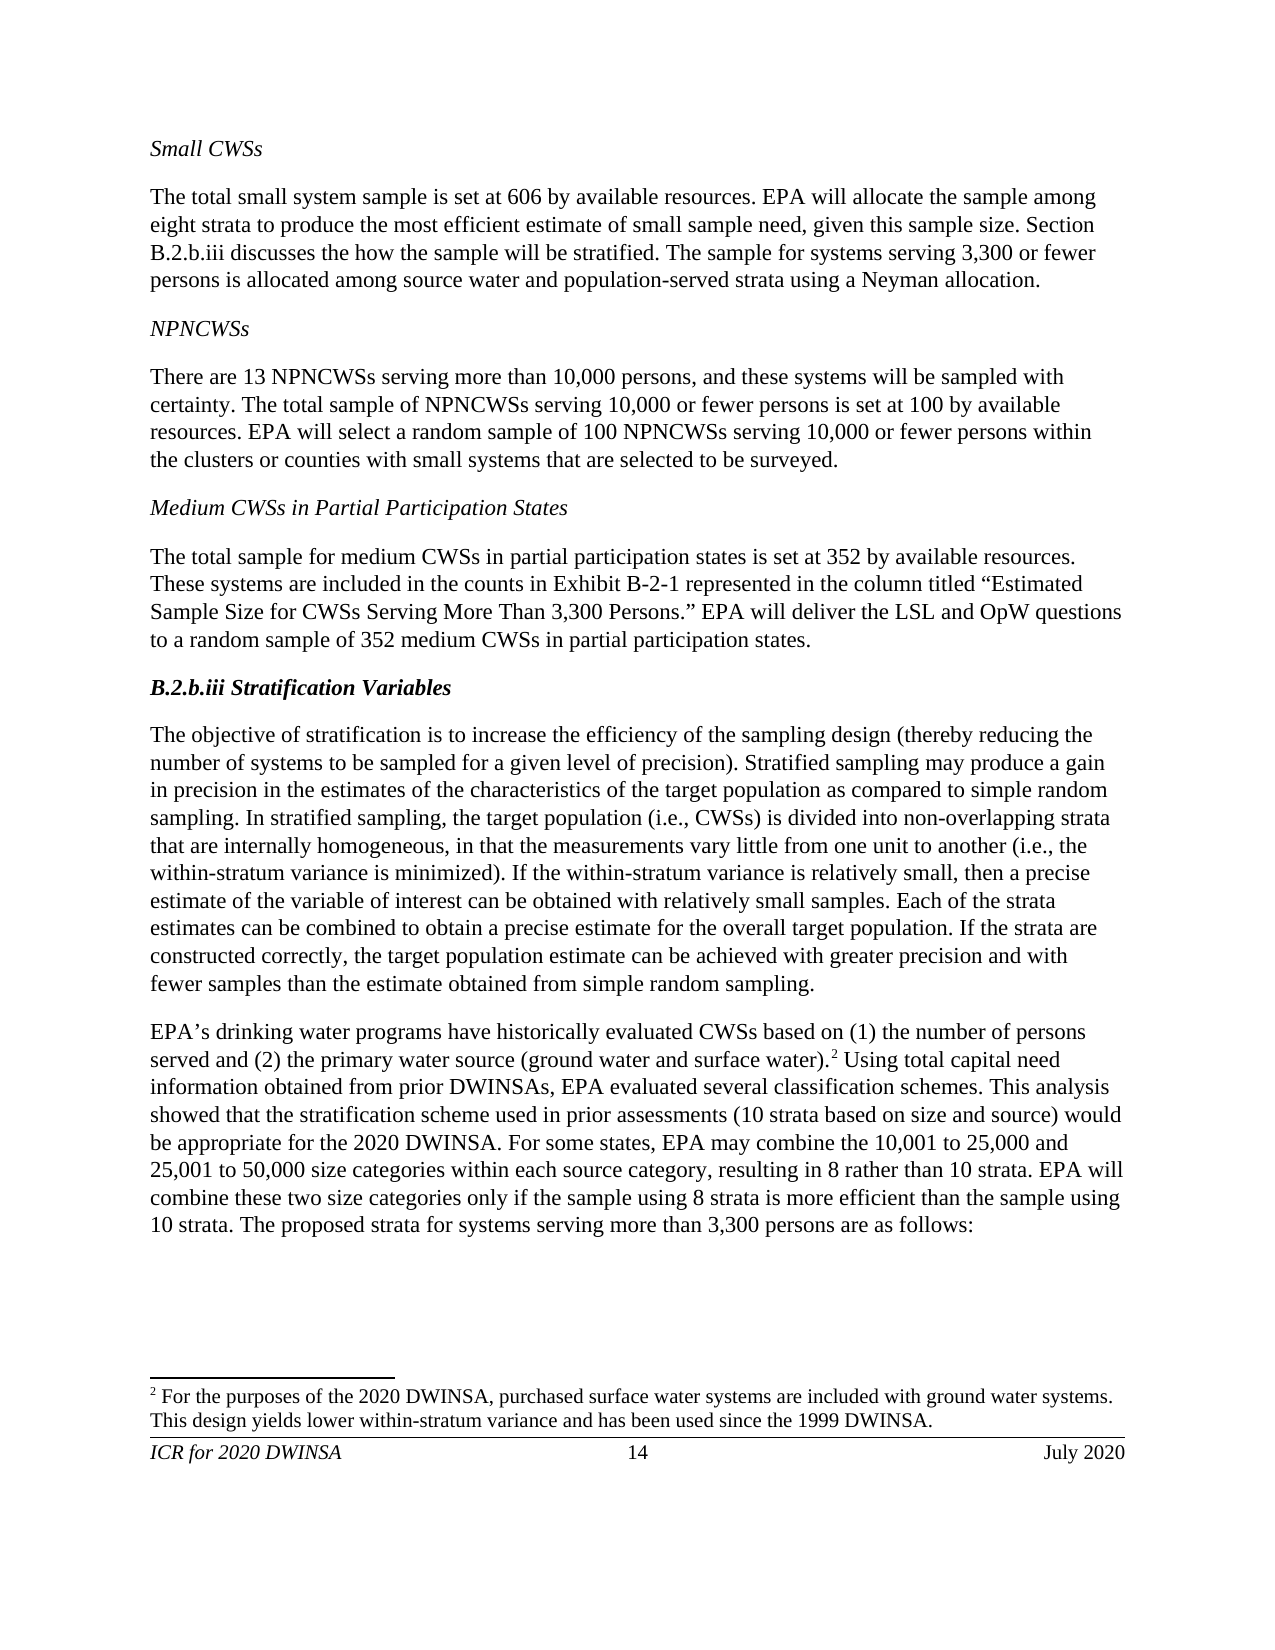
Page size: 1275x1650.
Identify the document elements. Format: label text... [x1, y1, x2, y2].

text There are 13 NPNCWSs serving more than 10,000 persons, and these systems will be sampled with certainty. The total sample of NPNCWSs serving 10,000 or fewer persons is set at 100 by available resources. EPA will select a random sample of 100 NPNCWSs serving 10,000 or fewer persons within the clusters or counties with small systems that are selected to be surveyed. [150, 363, 1125, 472]
text NPNCWSs [150, 315, 1125, 341]
text The objective of stratification is to increase the efficiency of the sampling design (thereby reducing the number of systems to be sampled for a given level of precision). Stratified sampling may produce a gain in precision in the estimates of the characteristics of the target population as compared to simple random sampling. In stratified sampling, the target population (i.e., CWSs) is divided into non-overlapping strata that are internally homogeneous, in that the measurements vary little from one unit to another (i.e., the within-stratum variance is minimized). If the within-stratum variance is relatively small, then a precise estimate of the variable of interest can be obtained with relatively small samples. Each of the strata estimates can be combined to obtain a precise estimate for the overall target population. If the strata constructed correctly, the target population estimate can be achieved with greater precision with fewer samples the estimate obtained from simple random sampling. [150, 721, 1125, 996]
text EPA’s drinking water programs have historically evaluated CWSs based on (1) the number of persons served and (2) the primary water source (ground water and surface water). Using total capital need information obtained from prior DWINSAs, EPA evaluated several classification schemes. This analysis showed that the stratification scheme used in prior assessments (10 strata based on size and source) would be appropriate for the 2020 DWINSA. For some states, EPA may combine the 10,001 to 25,000 and 25,001 to 50,000 size categories within each source category, resulting in 8 rather than 10 strata. EPA will combine these two size categories only if the sample using 8 strata is more efficient than the sample using 10 strata. The proposed strata for systems serving more than 3,300 persons are as follows: [150, 1018, 1125, 1238]
text Small CWSs [150, 135, 1125, 161]
text The total sample for medium CWSs in partial participation states is set at 352 by available resources. These systems are included in the counts in Exhibit B-2-1 represented in the column titled “Estimated Sample Size for CWSs Serving More Than 3,300 Persons.” EPA will deliver the LSL and OpW questions to a random sample of 352 medium CWSs in partial participation states. [150, 543, 1125, 652]
text Medium CWSs in Partial Participation States [150, 494, 1125, 521]
subtitle B.2.b.iii Stratification Variables [150, 674, 1125, 700]
text The total small system sample is set at 606 by available resources. EPA will allocate the sample among eight strata to produce the most efficient estimate of small sample need, given this sample size. Section B.2.b.iii discusses the how the sample will be stratified. The sample for systems serving 3,300 or fewer persons is allocated among source water and population-served strata using a Neyman allocation. [150, 183, 1125, 293]
